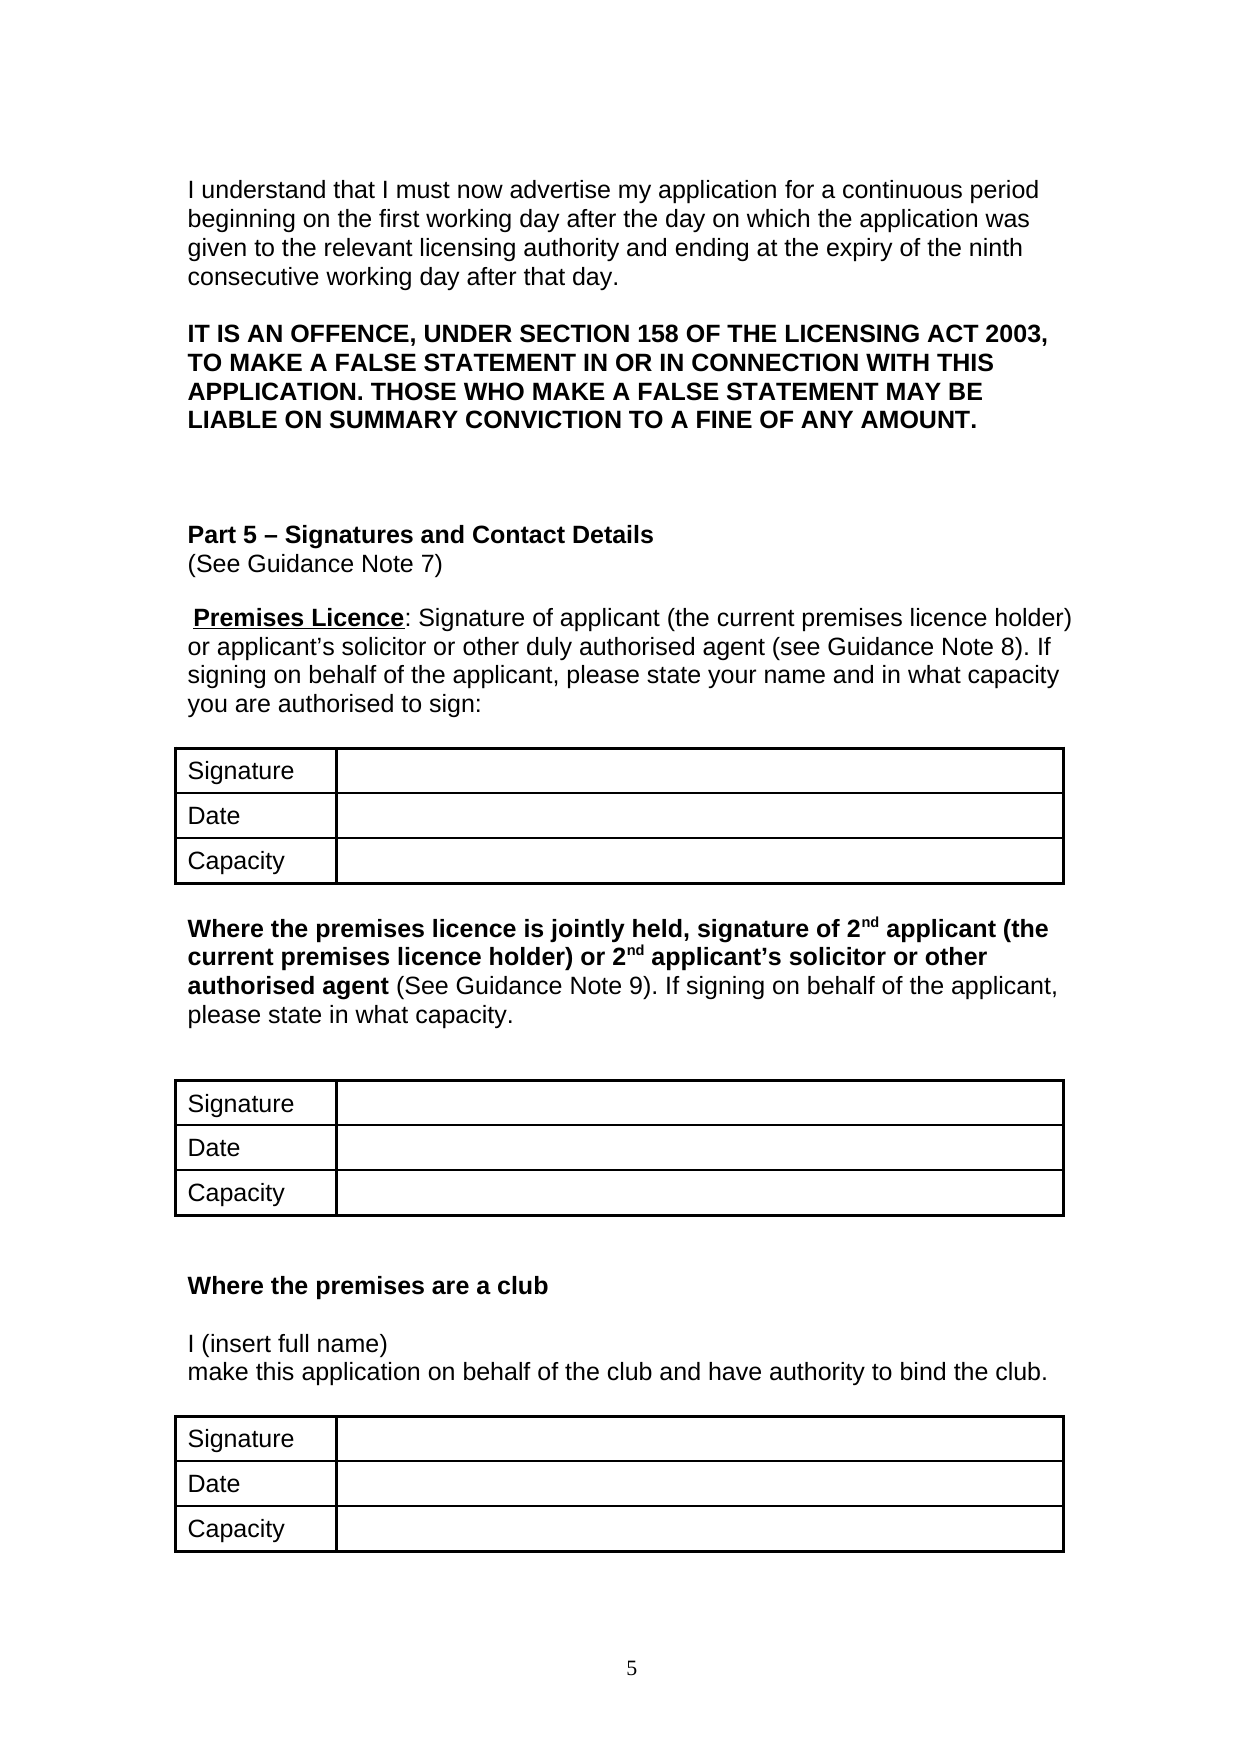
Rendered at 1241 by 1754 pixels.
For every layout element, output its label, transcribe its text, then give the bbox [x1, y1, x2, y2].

table_cell [338, 1462, 1062, 1505]
text (See Guidance Note 7) [187, 549, 1075, 578]
table_cell [338, 1171, 1062, 1214]
text I (insert full name) [187, 1328, 1075, 1357]
table_header [338, 1082, 1062, 1124]
text Where the premises licence is jointly held, signature of 2nd applicant (the current premises licence holder) or 2nd applicant’s solicitor or other authorised agent (See Guidance Note 9). If signing on behalf of the applicant, please state in what capacity. [187, 913, 1075, 1028]
table_header Signature [177, 1418, 335, 1460]
table_cell Capacity [177, 1507, 335, 1550]
table_cell Date [177, 794, 335, 837]
table_cell Capacity [177, 1171, 335, 1214]
table_header Signature [177, 1082, 335, 1124]
table_cell [338, 794, 1062, 837]
text Where the premises are a club [187, 1271, 1075, 1300]
table_cell Date [177, 1126, 335, 1169]
text make this application on behalf of the club and have authority to bind the club. [187, 1357, 1075, 1386]
table_header [338, 750, 1062, 792]
text I understand that I must now advertise my application for a continuous period beginning on the first working day after the day on which the application was given to the relevant licensing authority and ending at the expiry of the ninth consecutive working day after that day. [187, 175, 1075, 290]
table_cell [338, 839, 1062, 882]
table_cell Capacity [177, 839, 335, 882]
text Part 5 – Signatures and Contact Details [187, 520, 1075, 549]
table_cell [338, 1507, 1062, 1550]
table_header [338, 1418, 1062, 1460]
table_cell [338, 1126, 1062, 1169]
table_header Signature [177, 750, 335, 792]
table_cell Date [177, 1462, 335, 1505]
text IT IS AN OFFENCE, UNDER SECTION 158 OF THE LICENSING ACT 2003, TO MAKE A FALSE STATEMENT IN OR IN CONNECTION WITH THIS APPLICATION. THOSE WHO MAKE A FALSE STATEMENT MAY BE LIABLE ON SUMMARY CONVICTION TO A FINE OF ANY AMOUNT. [187, 319, 1075, 434]
text Premises Licence: Signature of applicant (the current premises licence holder) or applicant’s solicitor or other duly authorised agent (see Guidance Note 8). If signing on behalf of the applicant, please state your name and in what capacity you are authorised to sign: [187, 603, 1075, 718]
